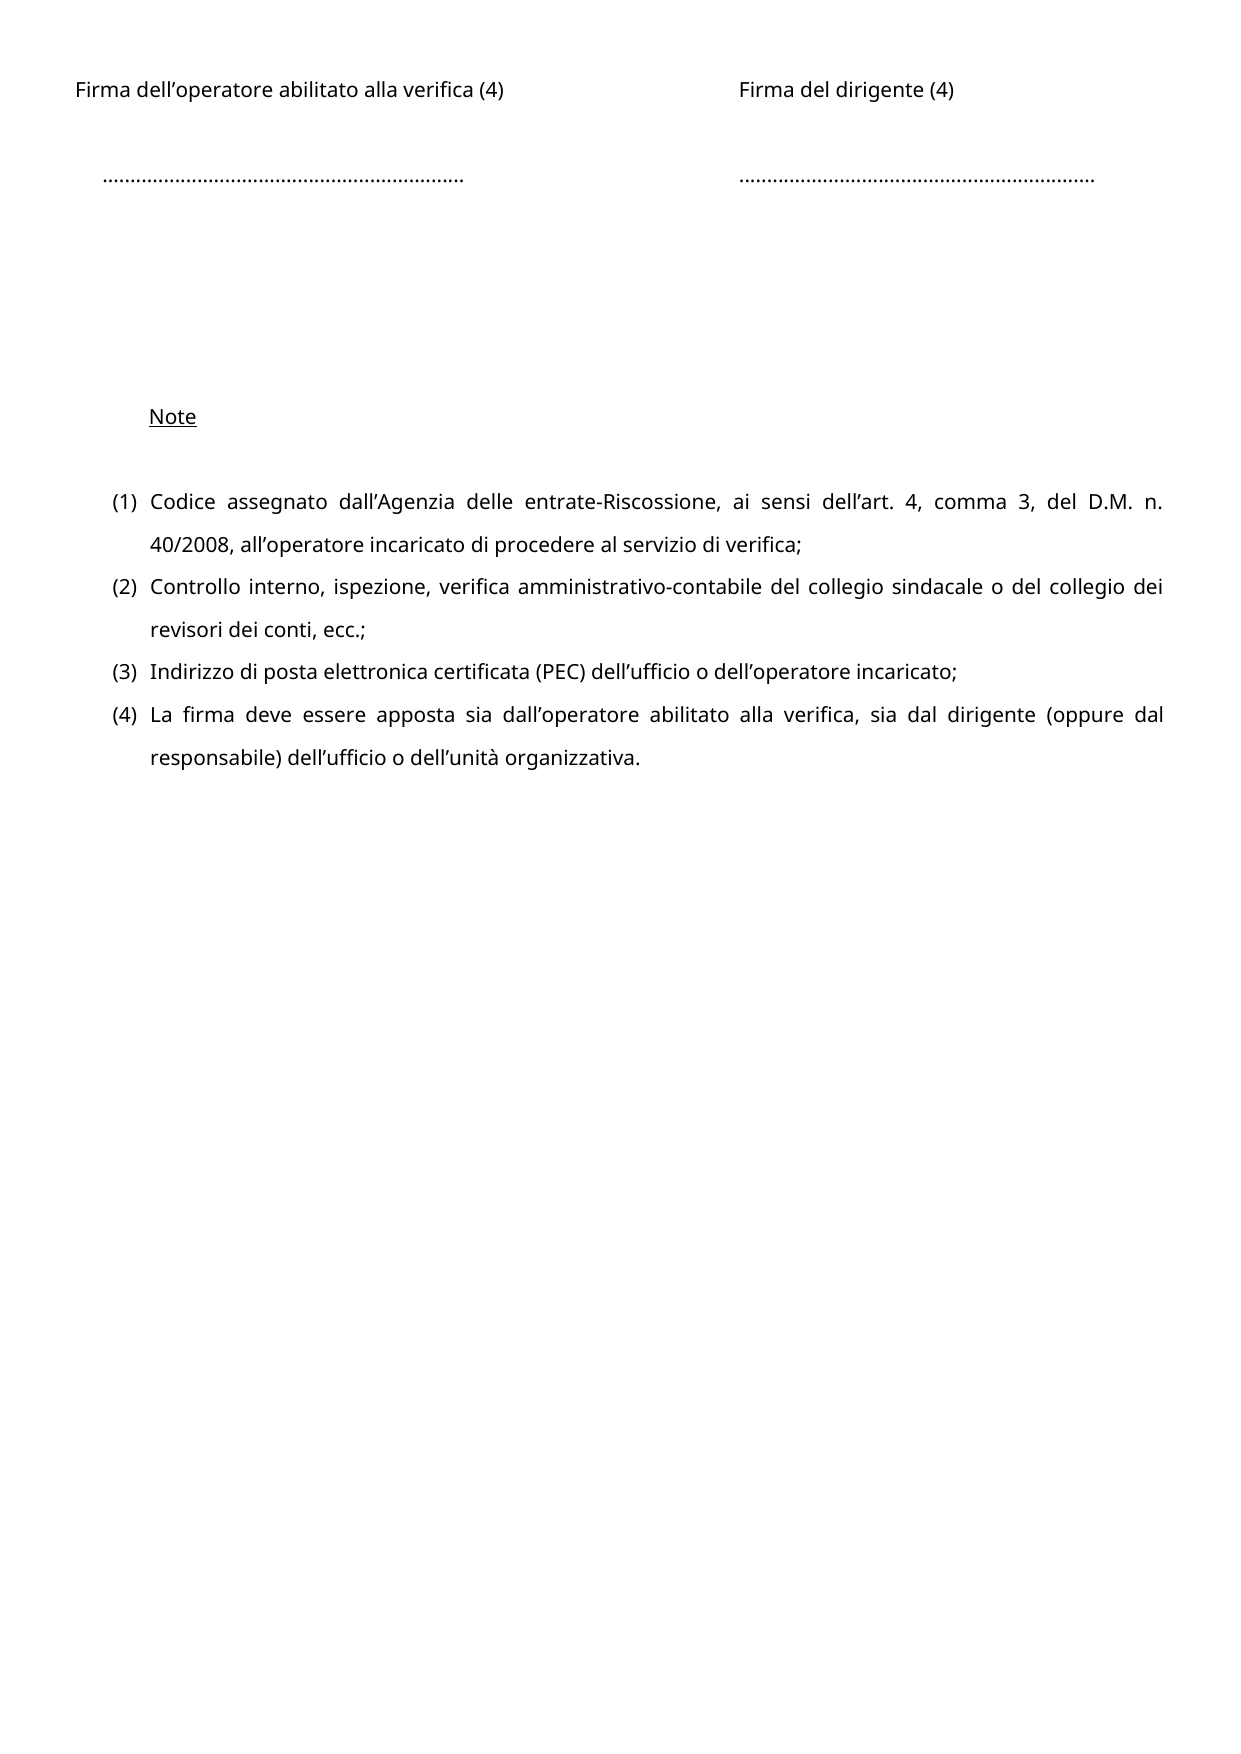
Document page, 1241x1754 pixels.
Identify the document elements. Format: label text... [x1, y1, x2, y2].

text Note [75, 402, 1165, 430]
list Controllo interno, ispezione, verifica amministrativo-contabile del collegio sindacale o del collegio dei revisori dei conti, ecc.; [112, 572, 1165, 643]
list Indirizzo di posta elettronica certificata (PEC) dell’ufficio o dell’operatore incaricato; [112, 657, 1165, 686]
list La firma deve essere apposta sia dall’operatore abilitato alla verifica, sia dal dirigente (oppure dal responsabile) dell’ufficio o dell’unità organizzativa. [112, 700, 1165, 771]
text ................................................................. ................................................................ [75, 160, 1165, 189]
text Firma dell’operatore abilitato alla verifica (4) Firma del dirigente (4) [75, 75, 1165, 103]
list Codice assegnato dall’Agenzia delle entrate-Riscossione, ai sensi dell’art. 4, comma 3, del D.M. n. 40/2008, all’operatore incaricato di procedere al servizio di verifica; [112, 487, 1165, 558]
